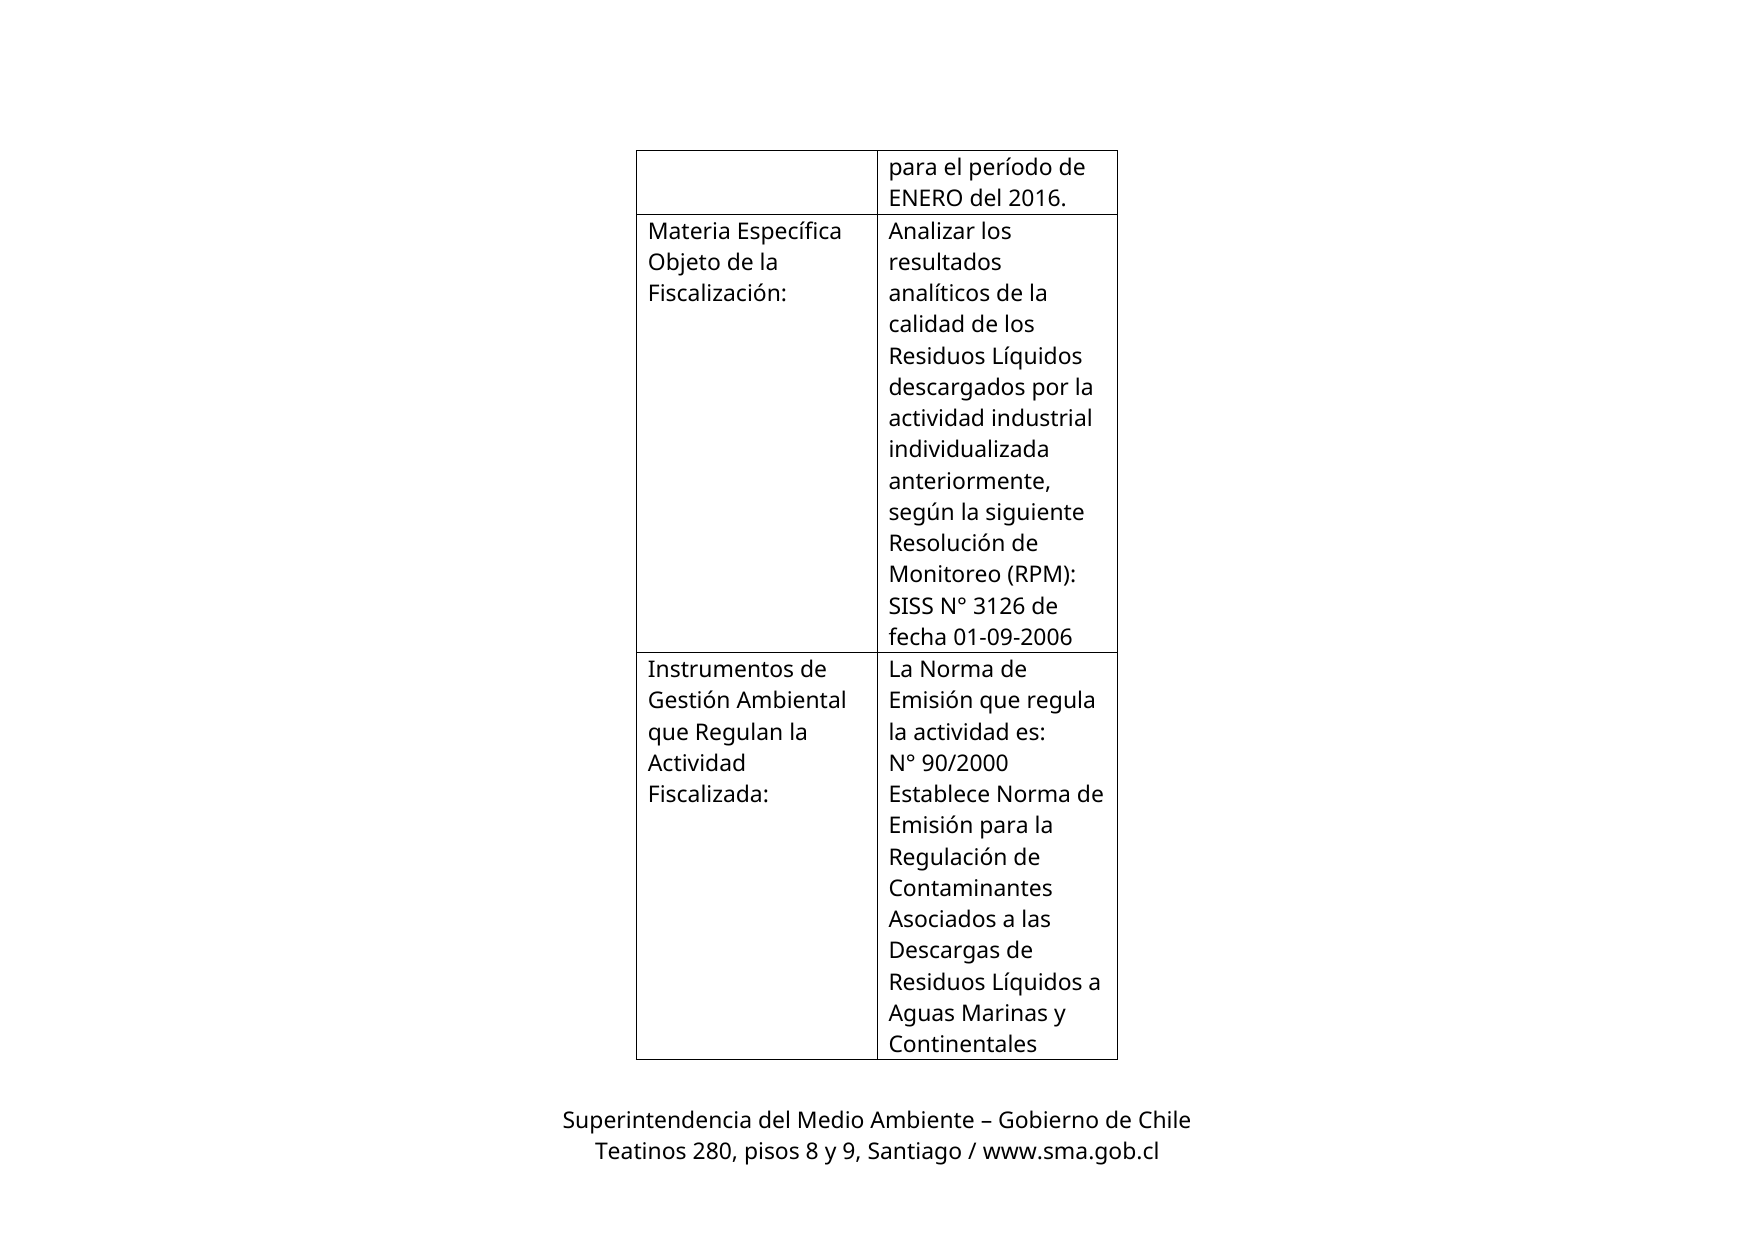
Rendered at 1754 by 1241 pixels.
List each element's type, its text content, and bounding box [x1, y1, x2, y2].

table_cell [878, 653, 1117, 1059]
table_cell Materia Específica Objeto de la Fiscalización: [637, 215, 877, 652]
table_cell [637, 653, 877, 1059]
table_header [637, 151, 877, 213]
table_cell Analizar los resultados analíticos de la calidad de los Residuos Líquidos descargados por la actividad industrial individualizada anteriormente, según la siguiente Resolución de Monitoreo (RPM): SISS N° 3126 de fecha 01-09-2006 [878, 215, 1117, 652]
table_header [878, 151, 1117, 213]
